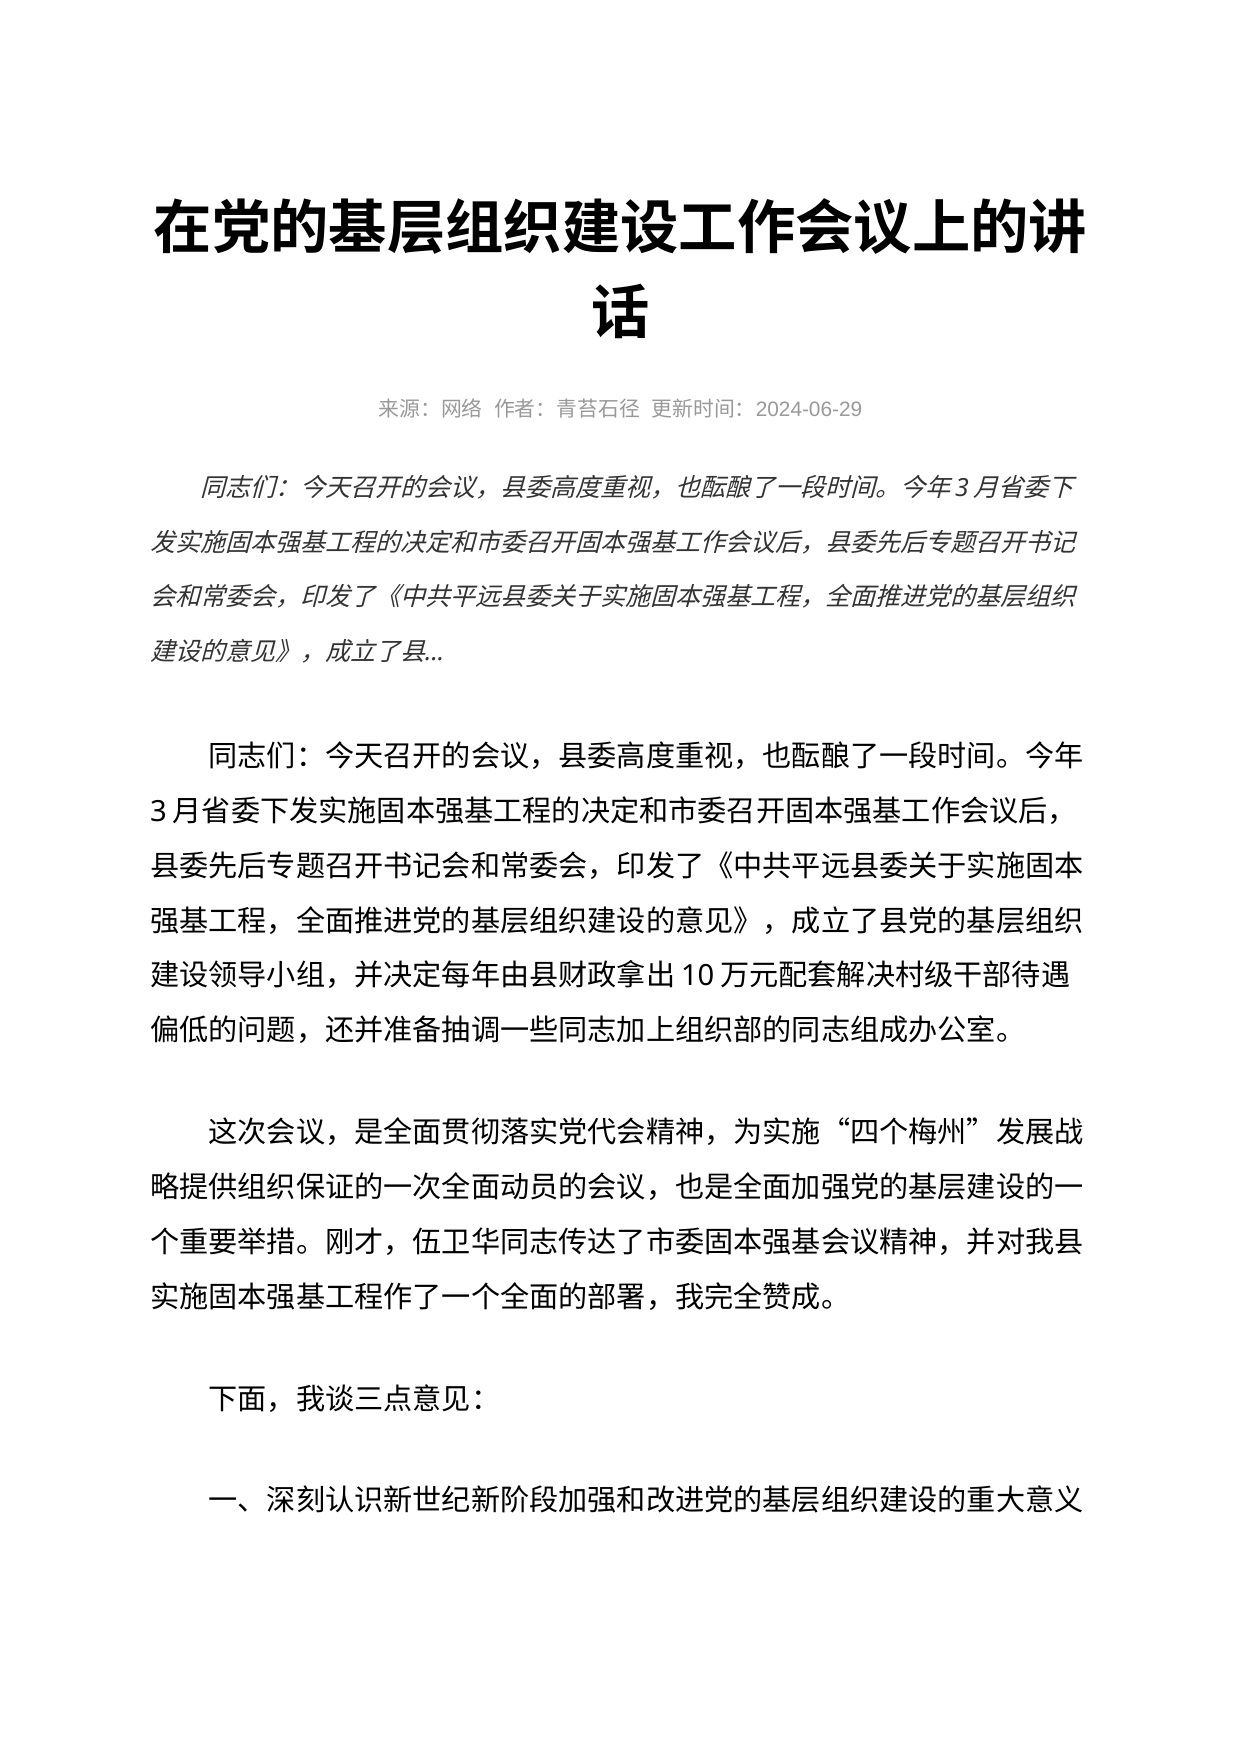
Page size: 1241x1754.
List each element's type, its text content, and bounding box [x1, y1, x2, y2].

subtitle 在党的基层组织建设工作会议上的讲话 [150, 181, 1090, 350]
text 同志们：今天召开的会议，县委高度重视，也酝酿了一段时间。今年3月省委下发实施固本强基工程的决定和市委召开固本强基工作会议后，县委先后专题召开书记会和常委会，印发了《中共平远县委关于实施固本强基工程，全面推进党的基层组织建设的意见》，成立了县... [150, 468, 1090, 667]
text 一、深刻认识新世纪新阶段加强和改进党的基层组织建设的重大意义 [150, 1477, 1090, 1519]
text 来源：网络 作者：青苔石径 更新时间：2024-06-29 [150, 397, 1090, 421]
text 同志们：今天召开的会议，县委高度重视，也酝酿了一段时间。今年3月省委下发实施固本强基工程的决定和市委召开固本强基工作会议后，县委先后专题召开书记会和常委会，印发了《中共平远县委关于实施固本强基工程，全面推进党的基层组织建设的意见》，成立了县党的基层组织建设领导小组，并决定每年由县财政拿出10万元配套解决村级干部待遇偏低的问题，还并准备抽调一些同志加上组织部的同志组成办公室。 [150, 732, 1090, 1049]
text 下面，我谈三点意见： [150, 1375, 1090, 1417]
text 这次会议，是全面贯彻落实党代会精神，为实施“四个梅州”发展战略提供组织保证的一次全面动员的会议，也是全面加强党的基层建设的一个重要举措。刚才，伍卫华同志传达了市委固本强基会议精神，并对我县实施固本强基工程作了一个全面的部署，我完全赞成。 [150, 1109, 1090, 1316]
